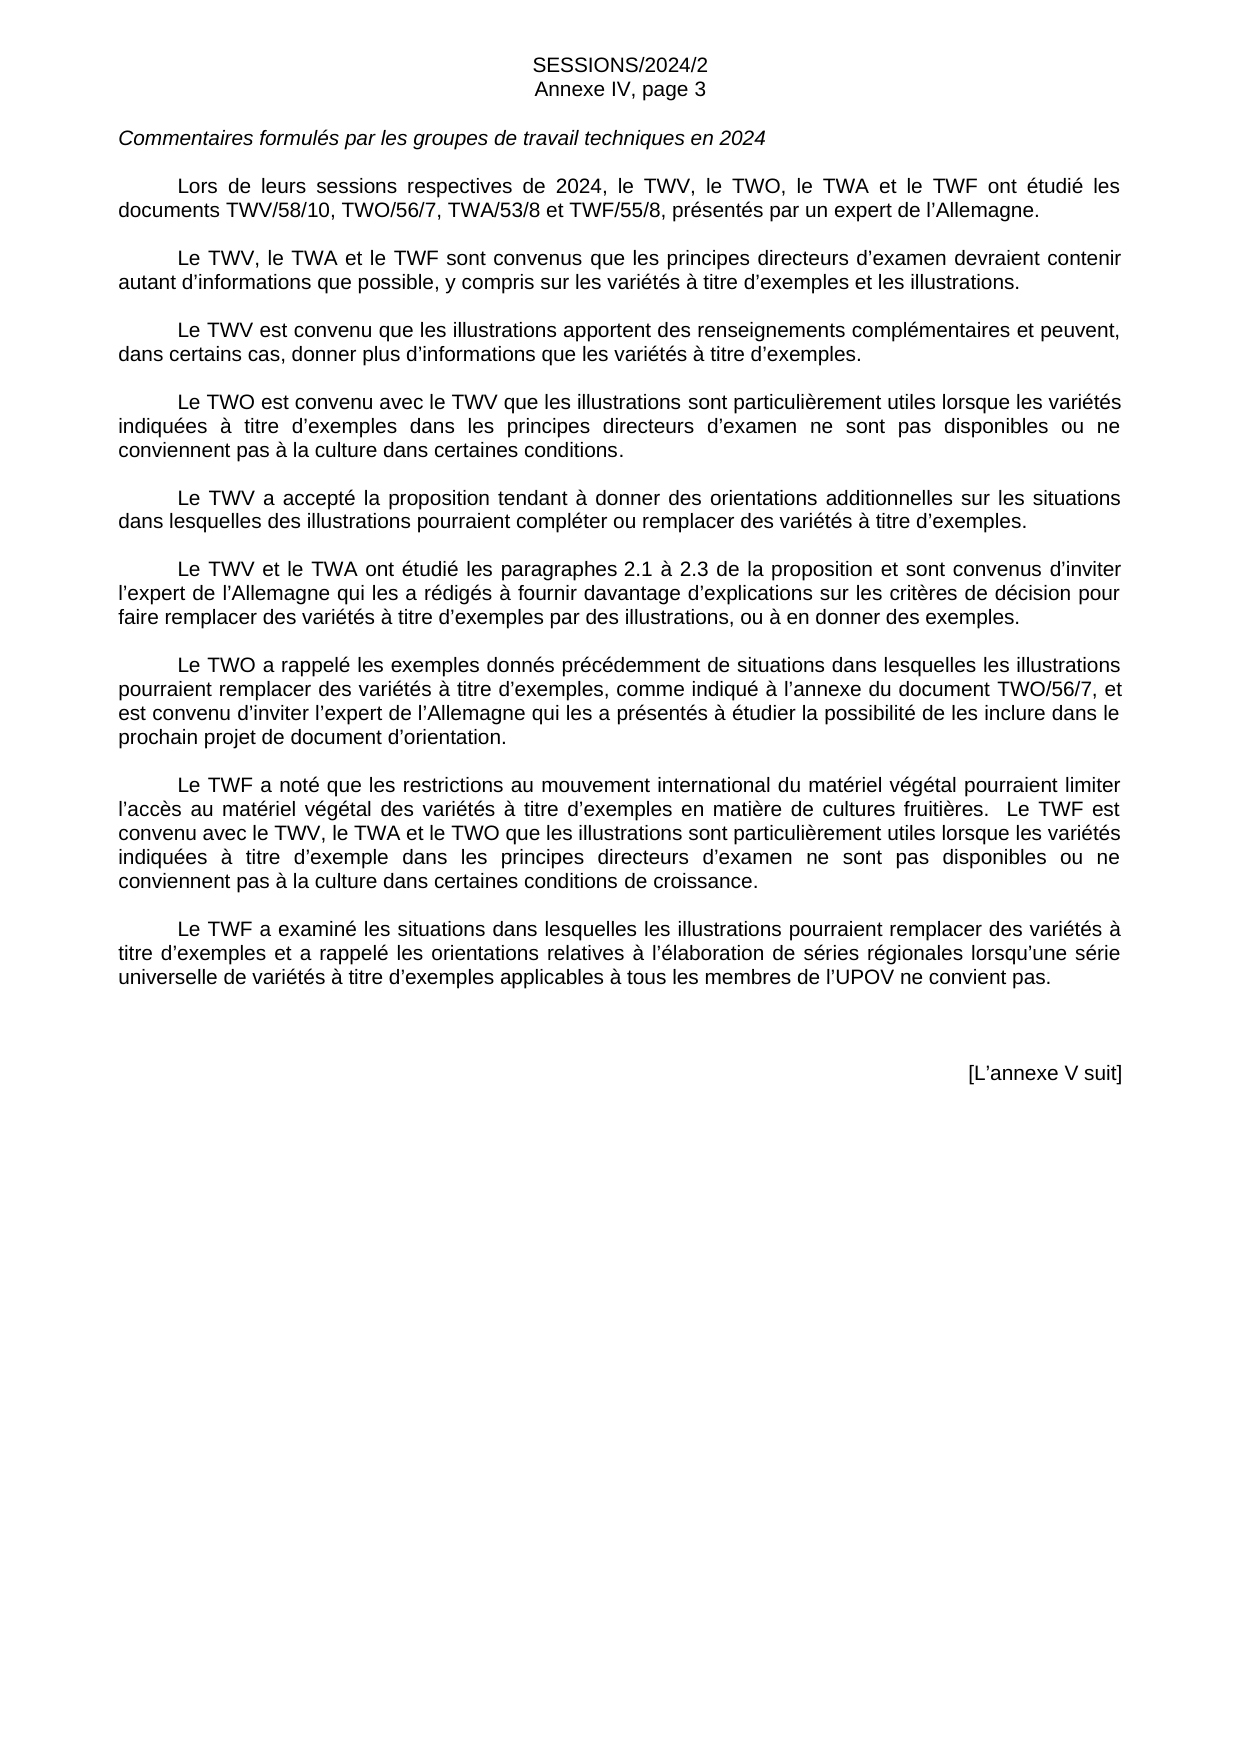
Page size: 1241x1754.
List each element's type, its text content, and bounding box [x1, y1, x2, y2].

text Le TWV et le TWA ont étudié les paragraphes 2.1 à 2.3 de la proposition et sont convenus d’inviter l’expert de l’Allemagne qui les a rédigés à fournir davantage d’explications sur les critères de décision pour faire remplacer des variétés à titre d’exemples par des illustrations, ou à en donner des exemples. [118, 557, 1122, 629]
text Le TWV a accepté la proposition tendant à donner des orientations additionnelles sur les situations dans lesquelles des illustrations pourraient compléter ou remplacer des variétés à titre d’exemples. [118, 485, 1122, 533]
text Commentaires formulés par les groupes de travail techniques en 2024 [118, 126, 1122, 150]
text Le TWF a examiné les situations dans lesquelles les illustrations pourraient remplacer des variétés à titre d’exemples et a rappelé les orientations relatives à l’élaboration de séries régionales lorsqu’une série universelle de variétés à titre d’exemples applicables à tous les membres de l’UPOV ne convient pas. [118, 917, 1122, 988]
text Le TWV est convenu que les illustrations apportent des renseignements complémentaires et peuvent, dans certains cas, donner plus d’informations que les variétés à titre d’exemples. [118, 318, 1122, 366]
text Le TWV, le TWA et le TWF sont convenus que les principes directeurs d’examen devraient contenir autant d’informations que possible, y compris sur les variétés à titre d’exemples et les illustrations. [118, 246, 1122, 294]
text Le TWO a rappelé les exemples donnés précédemment de situations dans lesquelles les illustrations pourraient remplacer des variétés à titre d’exemples, comme indiqué à l’annexe du document TWO/56/7, et est convenu d’inviter l’expert de l’Allemagne qui les a présentés à étudier la possibilité de les inclure dans le prochain projet de document d’orientation. [118, 653, 1122, 749]
text [L’annexe V suit] [118, 1060, 1122, 1084]
text Lors de leurs sessions respectives de 2024, le TWV, le TWO, le TWA et le TWF ont étudié les documents TWV/58/10, TWO/56/7, TWA/53/8 et TWF/55/8, présentés par un expert de l’Allemagne. [118, 174, 1122, 222]
text Le TWF a noté que les restrictions au mouvement international du matériel végétal pourraient limiter l’accès au matériel végétal des variétés à titre d’exemples en matière de cultures fruitières. Le TWF est convenu avec le TWV, le TWA et le TWO que les illustrations sont particulièrement utiles lorsque les variétés indiquées à titre d’exemple dans les principes directeurs d’examen ne sont pas disponibles ou ne conviennent pas à la culture dans certaines conditions de croissance. [118, 773, 1122, 893]
text Le TWO est convenu avec le TWV que les illustrations sont particulièrement utiles lorsque les variétés indiquées à titre d’exemples dans les principes directeurs d’examen ne sont pas disponibles ou ne conviennent pas à la culture dans certaines conditions. [118, 389, 1122, 461]
